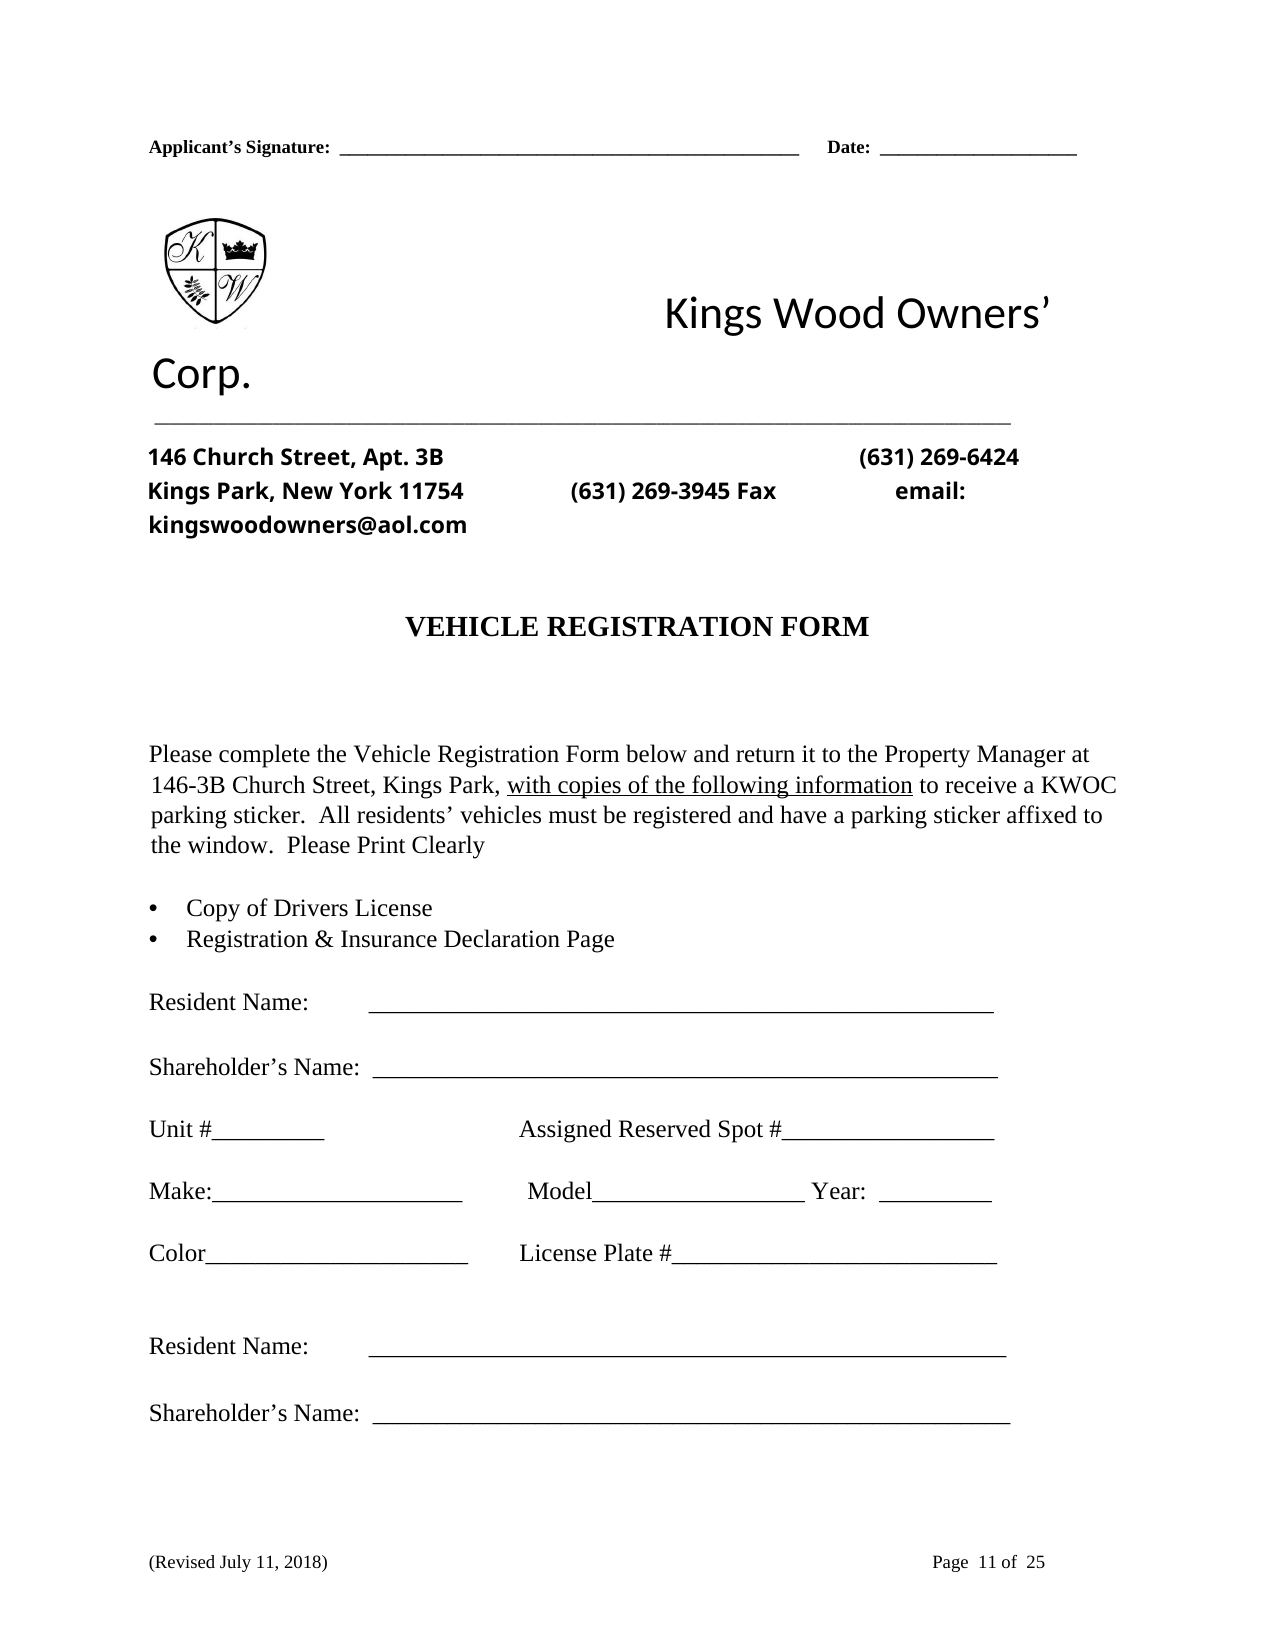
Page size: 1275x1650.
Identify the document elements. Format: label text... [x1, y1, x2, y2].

list Copy of Drivers License [148, 893, 1127, 922]
text Shareholder’s Name: __________________________________________________ [148, 1052, 1127, 1080]
text 146 Church Street, Apt. 3B (631) 269-6424 [147, 441, 1150, 473]
text Make:____________________ Model_________________ Year: _________ [148, 1176, 1150, 1205]
text ____________________________________________________________________________________________________________________ [154, 404, 1150, 427]
text Resident Name: __________________________________________________ [148, 987, 1150, 1015]
text Unit #_________ Assigned Reserved Spot #_________________ [148, 1114, 1150, 1142]
text Kings Wood Owners’ Corp. [151, 219, 1150, 400]
list Registration & Insurance Declaration Page [148, 924, 1127, 953]
text Kings Park, New York 11754 (631) 269-3945 Fax email: kingswoodowners@aol.com [147, 475, 1150, 540]
text Color_____________________ License Plate #__________________________ [148, 1238, 1150, 1267]
text Applicant’s Signature: _________________________________________________ Date: _____________________ [148, 138, 1150, 158]
text Shareholder’s Name: ___________________________________________________ [148, 1398, 1127, 1427]
subtitle VEHICLE REGISTRATION FORM [148, 609, 1126, 643]
text Resident Name: ___________________________________________________ [148, 1331, 1150, 1360]
text Please complete the Vehicle Registration Form below and return it to the Property Manager at 146-3B Church Street, Kings Park, with copies of the following information to receive a KWOC parking sticker. All residents’ vehicles must be registered and have a parking sticker affixed to the window. Please Print Clearly [148, 739, 1139, 859]
picture [158, 218, 286, 329]
